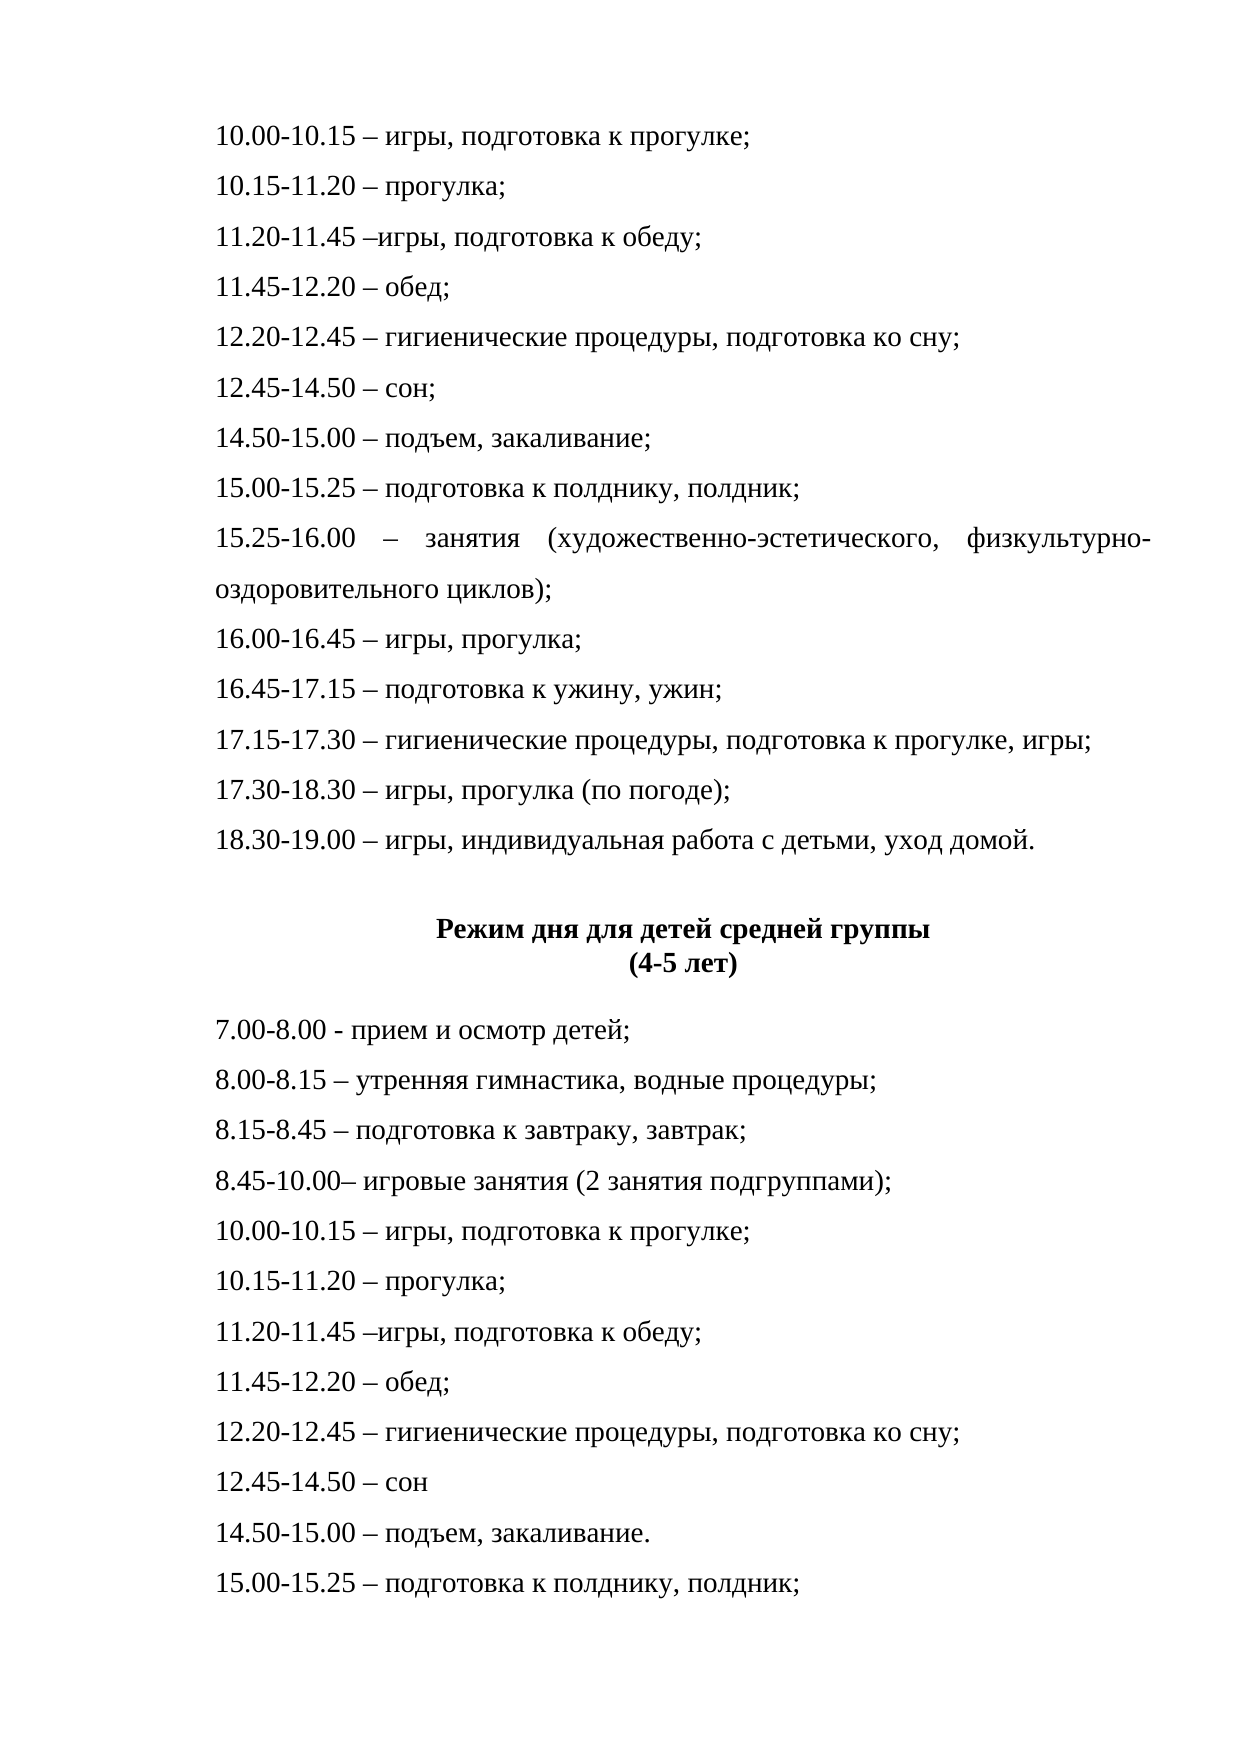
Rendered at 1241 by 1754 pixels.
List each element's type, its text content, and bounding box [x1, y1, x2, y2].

text 8.00-8.15 – утренняя гимнастика, водные процедуры; [215, 1062, 1152, 1096]
text 10.00-10.15 – игры, подготовка к прогулке; [215, 1213, 1152, 1247]
text 16.00-16.45 – игры, прогулка; [215, 621, 1152, 655]
text 12.20-12.45 – гигиенические процедуры, подготовка ко сну; [177, 319, 1152, 353]
text 11.45-12.20 – обед; [215, 1364, 1152, 1397]
text 10.00-10.15 – игры, подготовка к прогулке; [215, 118, 1152, 152]
text 12.45-14.50 – сон [215, 1464, 1152, 1498]
text 11.20-11.45 –игры, подготовка к обеду; [215, 219, 1152, 252]
text (4-5 лет) [215, 945, 1152, 978]
text 15.25-16.00 – занятия (художественно-эстетического, физкультурно-оздоровительного циклов); [215, 521, 1152, 604]
text 15.00-15.25 – подготовка к полднику, полдник; [215, 1565, 1152, 1599]
text 8.15-8.45 – подготовка к завтраку, завтрак; [215, 1112, 1152, 1146]
text 10.15-11.20 – прогулка; [215, 1263, 1152, 1297]
text 15.00-15.25 – подготовка к полднику, полдник; [215, 470, 1152, 504]
text 16.45-17.15 – подготовка к ужину, ужин; [215, 672, 1152, 705]
text 12.20-12.45 – гигиенические процедуры, подготовка ко сну; [215, 1414, 1152, 1448]
text 18.30-19.00 – игры, индивидуальная работа с детьми, уход домой. [215, 822, 1152, 856]
text 8.45-10.00– игровые занятия (2 занятия подгруппами); [215, 1163, 1152, 1196]
text Режим дня для детей средней группы [215, 911, 1152, 945]
text 11.20-11.45 –игры, подготовка к обеду; [215, 1314, 1152, 1347]
text 11.45-12.20 – обед; [215, 269, 1152, 303]
text 14.50-15.00 – подъем, закаливание; [215, 420, 1152, 453]
text 14.50-15.00 – подъем, закаливание. [215, 1515, 1152, 1548]
text 10.15-11.20 – прогулка; [215, 168, 1152, 202]
text 17.30-18.30 – игры, прогулка (по погоде); [215, 772, 1152, 806]
text 7.00-8.00 - прием и осмотр детей; [215, 1012, 1152, 1045]
text 12.45-14.50 – сон; [215, 370, 1152, 403]
text 17.15-17.30 – гигиенические процедуры, подготовка к прогулке, игры; [215, 722, 1152, 755]
